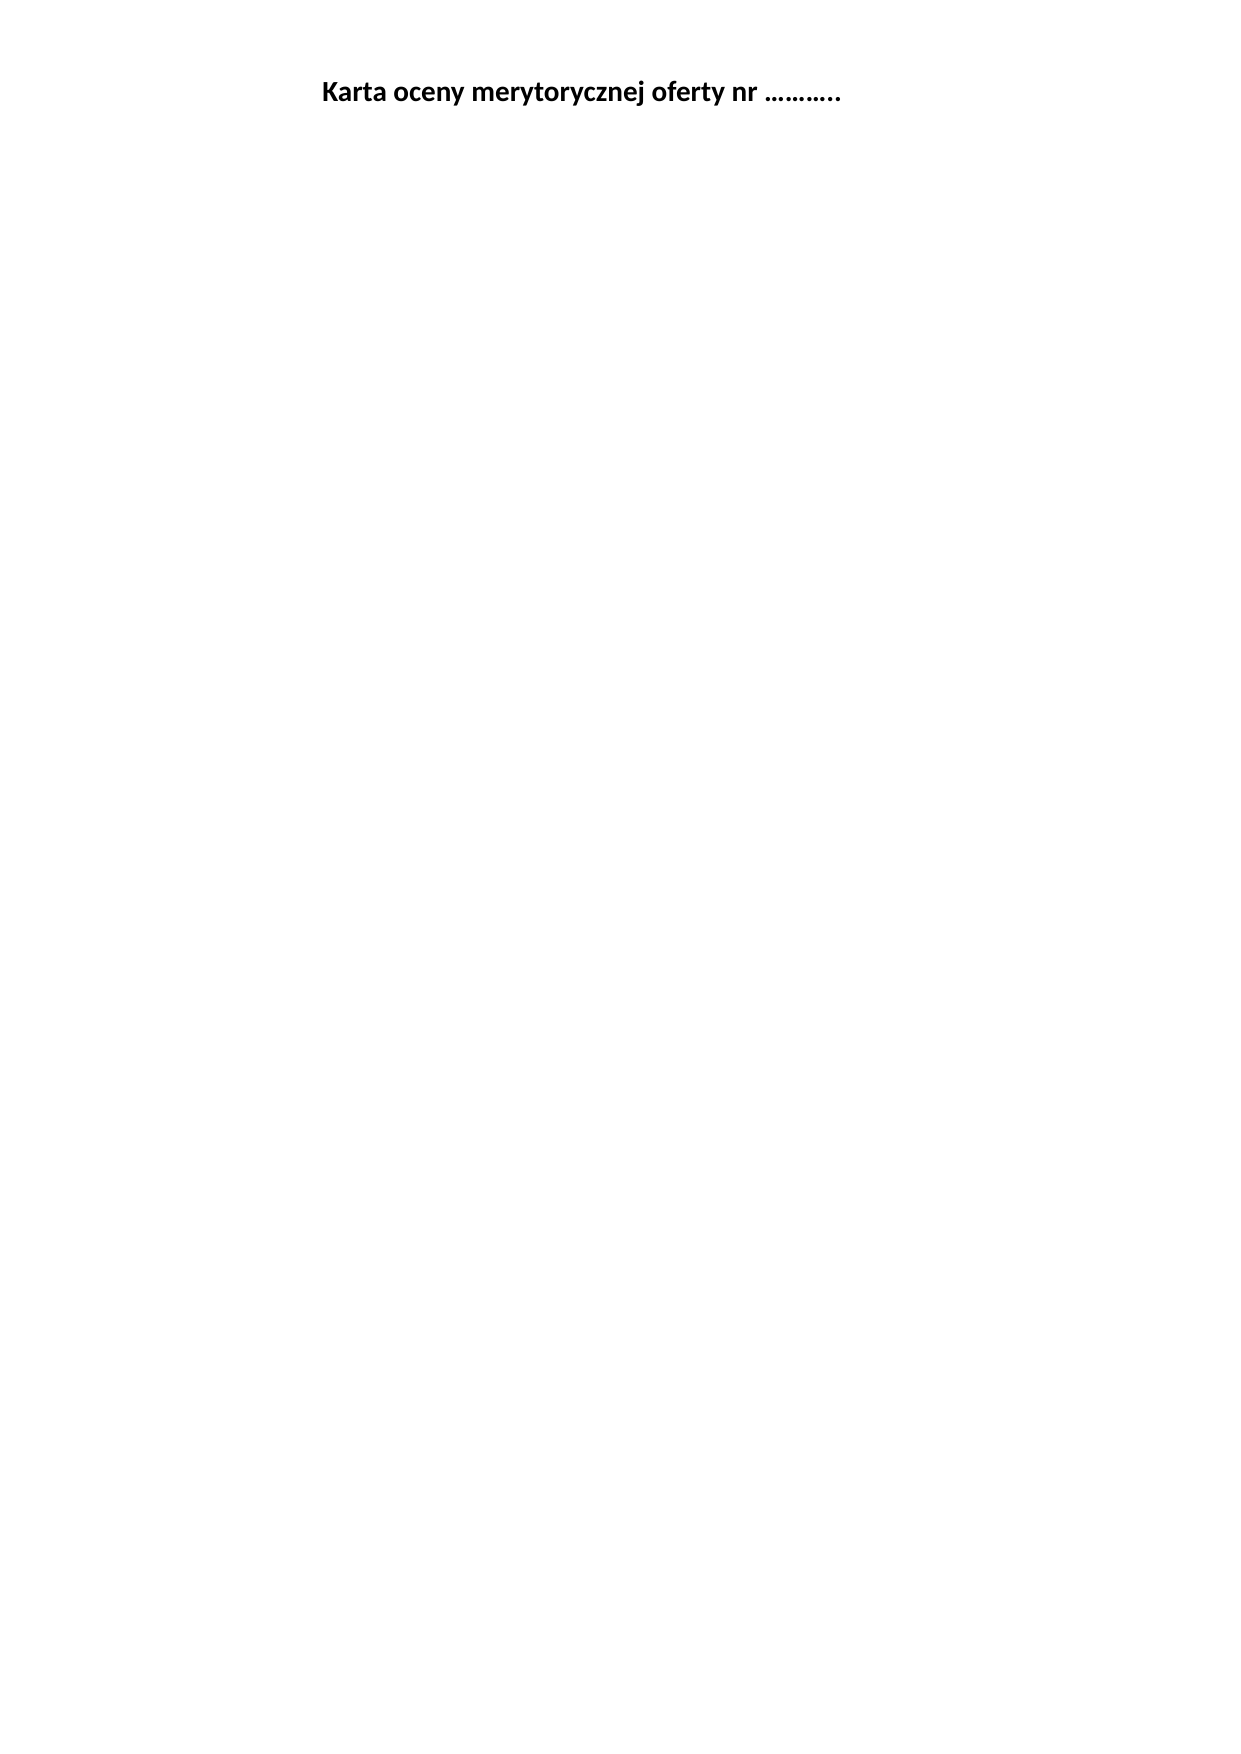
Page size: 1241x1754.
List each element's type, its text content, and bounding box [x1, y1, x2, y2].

subtitle Karta oceny merytorycznej oferty nr ……….. [41, 73, 1123, 109]
